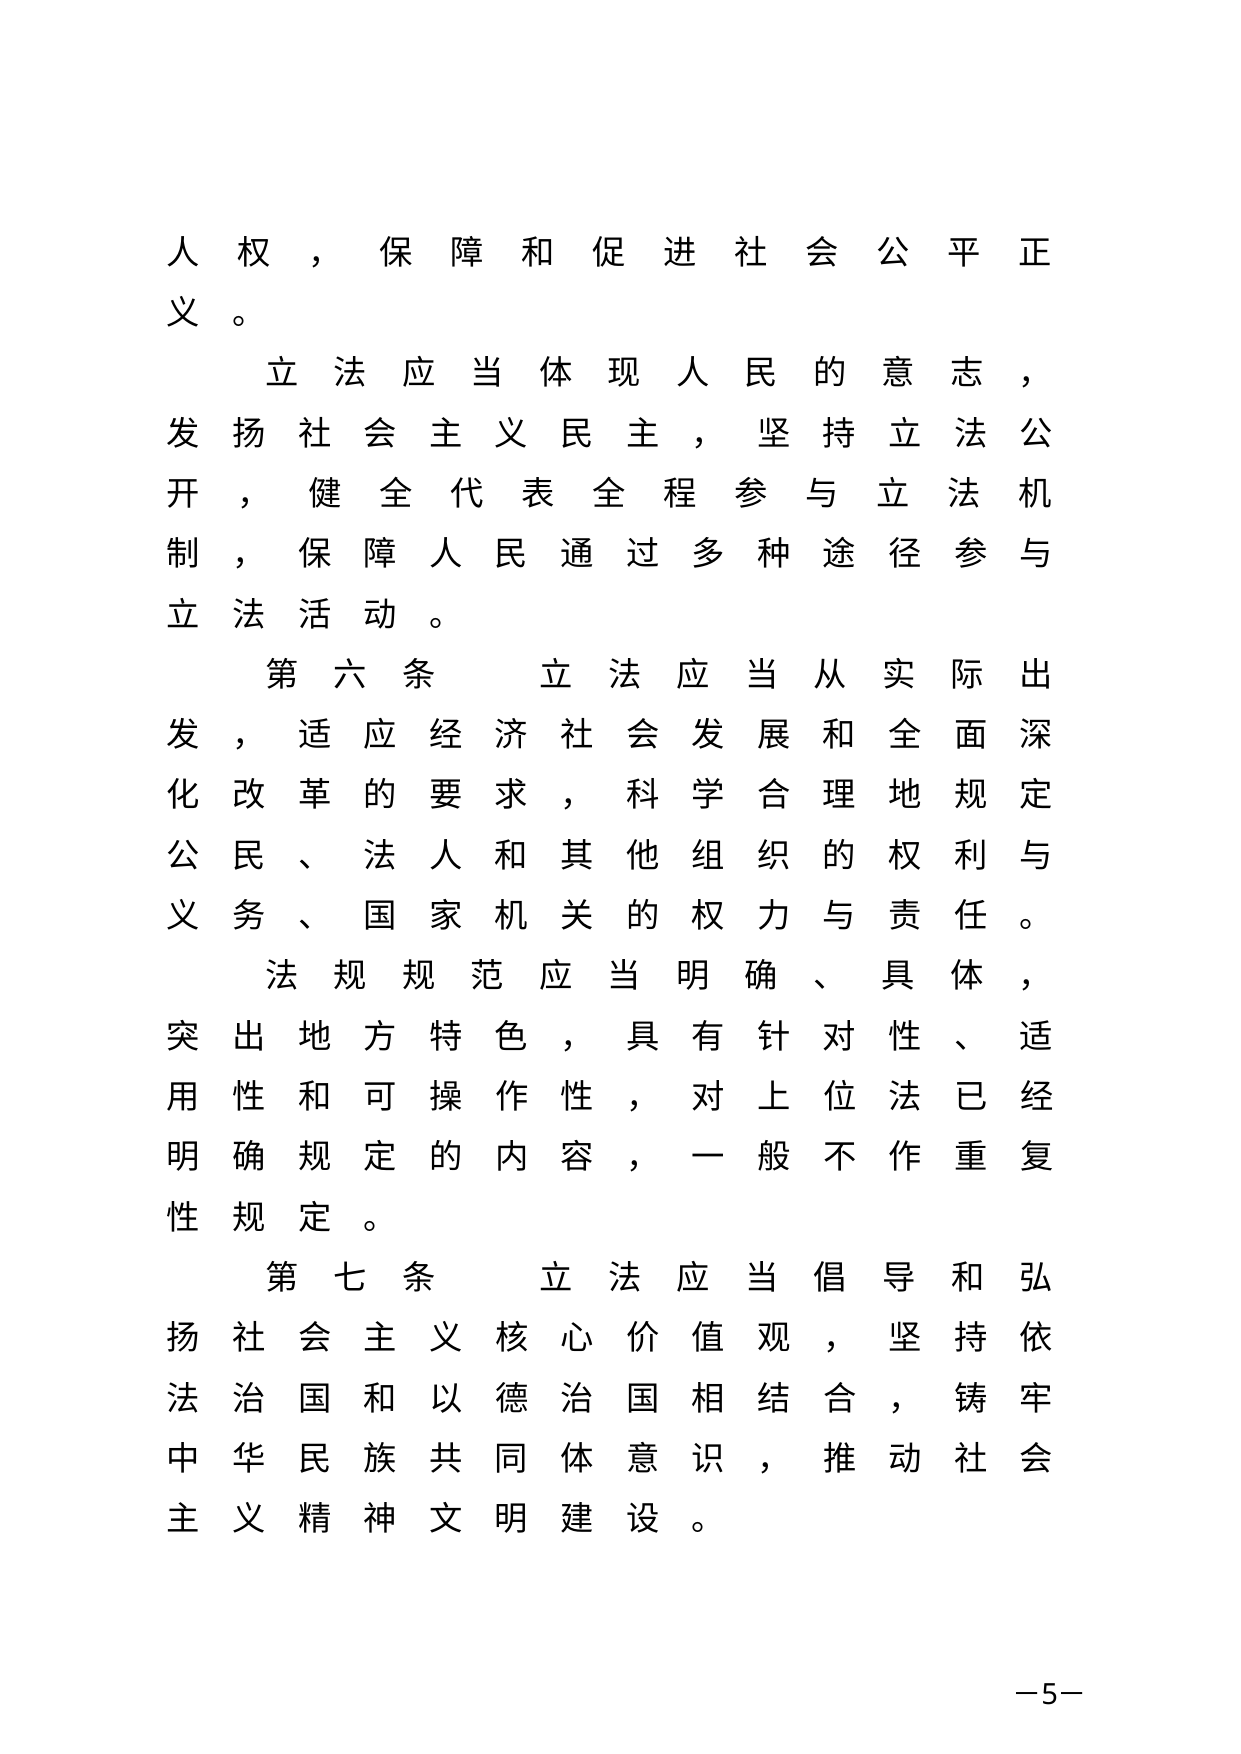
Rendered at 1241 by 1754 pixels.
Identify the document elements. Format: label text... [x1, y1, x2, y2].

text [167, 219, 1085, 340]
text 第七条 立法应当倡导和弘扬社会主义核心价值观，坚持依法治国和以德治国相结合，铸牢中华民族共同体意识，推动社会主义精神文明建设。 [167, 1245, 1085, 1546]
text 第六条 立法应当从实际出发，适应经济社会发展和全面深化改革的要求，科学合理地规定公民、法人和其他组织的权利与义务、国家机关的权力与责任。 [167, 642, 1085, 943]
text 立法应当体现人民的意志，发扬社会主义民主，坚持立法公开，健全代表全程参与立法机制，保障人民通过多种途径参与立法活动。 [167, 340, 1085, 642]
text 法规规范应当明确、具体，突出地方特色，具有针对性、适用性和可操作性，对上位法已经明确规定的内容，一般不作重复性规定。 [167, 943, 1085, 1245]
